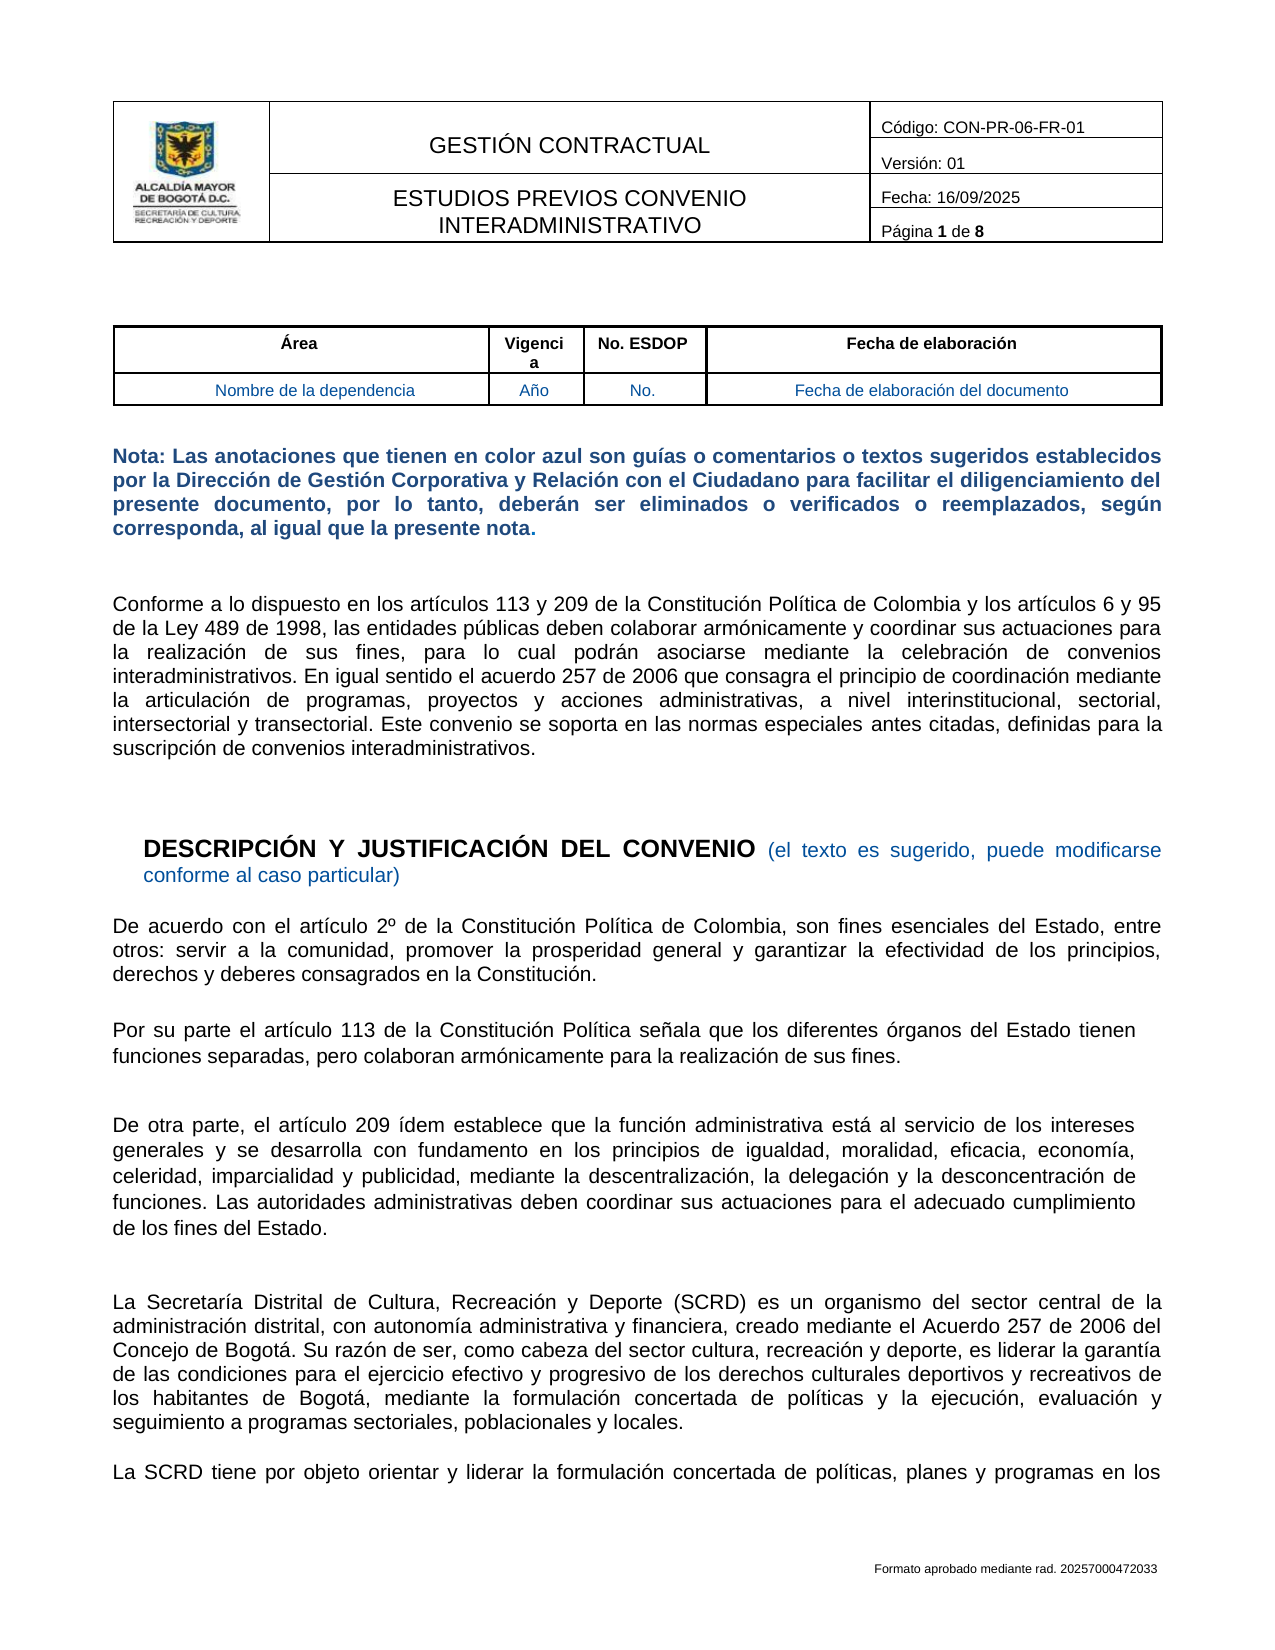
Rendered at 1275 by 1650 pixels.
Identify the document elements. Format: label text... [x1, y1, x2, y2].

text La Secretaría Distrital de Cultura, Recreación y Deporte (SCRD) es un organismo del sector central de la administración distrital, con autonomía administrativa y financiera, creado mediante el Acuerdo 257 de 2006 del Concejo de Bogotá. Su razón de ser, como cabeza del sector cultura, recreación y deporte, es liderar la garantía de las condiciones para el ejercicio efectivo y progresivo de los derechos culturales deportivos y recreativos de los habitantes de Bogotá, mediante la formulación concertada de políticas y la ejecución, evaluación y seguimiento a programas sectoriales, poblacionales y locales. [112, 1290, 1163, 1434]
table_cell No. [585, 374, 705, 404]
text Por su parte el artículo 113 de la Constitución Política señala que los diferentes órganos del Estado tienen funciones separadas, pero colaboran armónicamente para la realización de sus fines. [112, 1018, 1137, 1068]
picture [132, 121, 241, 224]
table_header Fecha de elaboración [708, 328, 1160, 372]
text De otra parte, el artículo 209 ídem establece que la función administrativa está al servicio de los intereses generales y se desarrolla con fundamento en los principios de igualdad, moralidad, eficacia, economía, celeridad, imparcialidad y publicidad, mediante la descentralización, la delegación y la desconcentración de funciones. Las autoridades administrativas deben coordinar sus actuaciones para el adecuado cumplimiento de los fines del Estado. [112, 1112, 1137, 1240]
table_cell Año [490, 374, 583, 404]
subtitle Nota: Las anotaciones que tienen en color azul son guías o comentarios o textos sugeridos establecidos por la Dirección de Gestión Corporativa y Relación con el Ciudadano para facilitar el diligenciamiento del presente documento, por lo tanto, deberán ser eliminados o verificados o reemplazados, según corresponda, al igual que la presente nota. [112, 444, 1163, 540]
table_header Área [115, 328, 488, 372]
subtitle DESCRIPCIÓN Y JUSTIFICACIÓN DEL CONVENIO (el texto es sugerido, puede modificarse conforme al caso particular) [143, 834, 1162, 887]
text De acuerdo con el artículo 2º de la Constitución Política de Colombia, son fines esenciales del Estado, entre otros: servir a la comunidad, promover la prosperidad general y garantizar la efectividad de los principios, derechos y deberes consagrados en la Constitución. [112, 913, 1163, 985]
table_cell Fecha de elaboración del documento [708, 374, 1160, 404]
table_header No. ESDOP [585, 328, 705, 372]
table_cell Nombre de la dependencia [115, 374, 488, 404]
table_header Vigencia [490, 328, 583, 372]
text Conforme a lo dispuesto en los artículos 113 y 209 de la Constitución Política de Colombia y los artículos 6 y 95 de la Ley 489 de 1998, las entidades públicas deben colaborar armónicamente y coordinar sus actuaciones para la realización de sus fines, para lo cual podrán asociarse mediante la celebración de convenios interadministrativos. En igual sentido el acuerdo 257 de 2006 que consagra el principio de coordinación mediante la articulación de programas, proyectos y acciones administrativas, a nivel interinstitucional, sectorial, intersectorial y transectorial. Este convenio se soporta en las normas especiales antes citadas, definidas para la suscripción de convenios interadministrativos. [112, 592, 1162, 759]
